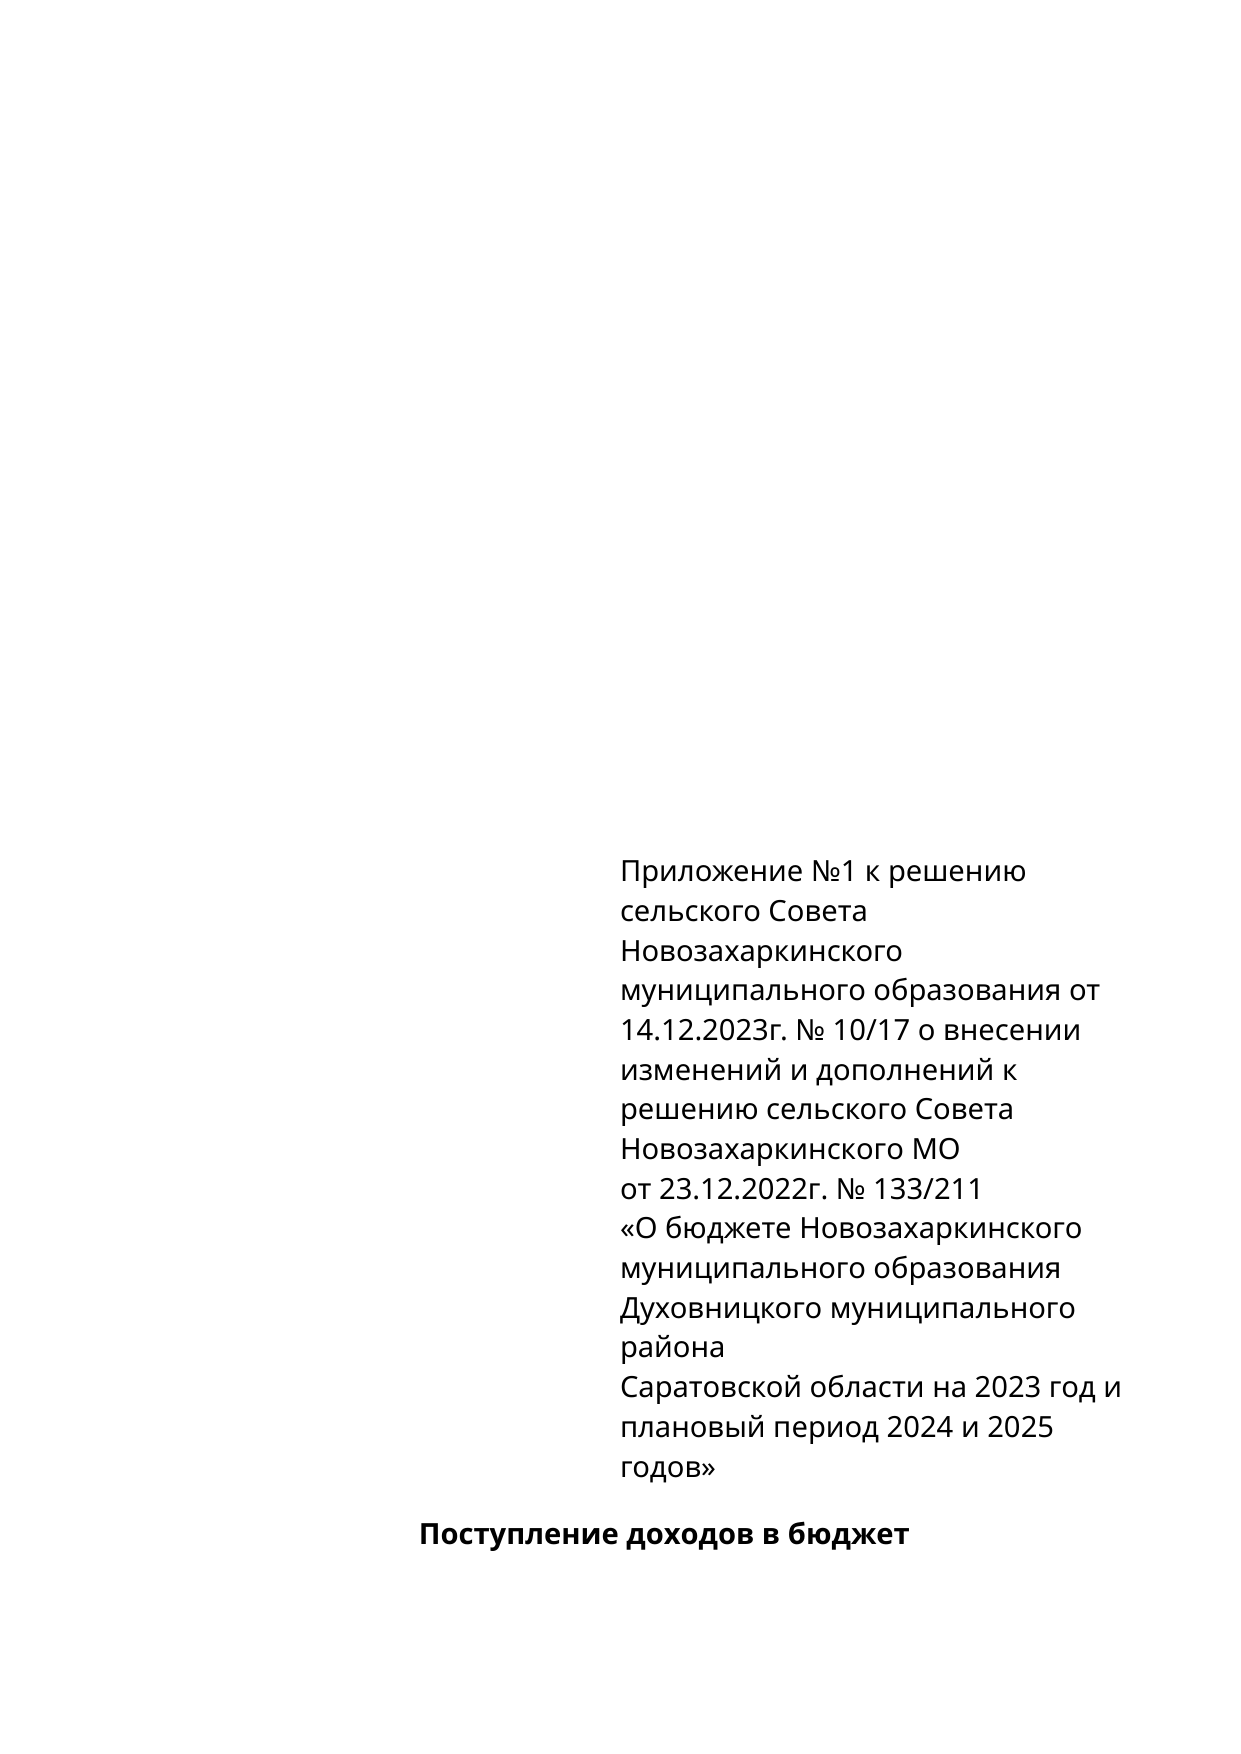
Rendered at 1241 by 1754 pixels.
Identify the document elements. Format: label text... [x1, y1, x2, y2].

text муниципального образования [546, 1247, 1152, 1287]
text Поступление доходов в бюджет [177, 1513, 1152, 1553]
text 14.12.2023г. № 10/17 о внесении изменений и дополнений к решению сельского Совета Новозахаркинского МО от 23.12.2022г. № 133/211 [620, 1009, 1152, 1208]
text Духовницкого муниципального района [620, 1287, 1152, 1366]
text Приложение №1 к решению сельского Совета Новозахаркинского муниципального образования от [620, 851, 1152, 1009]
text Саратовской области на 2023 год и плановый период 2024 и 2025 годов» [620, 1366, 1152, 1486]
text «О бюджете Новозахаркинского [546, 1208, 1152, 1247]
